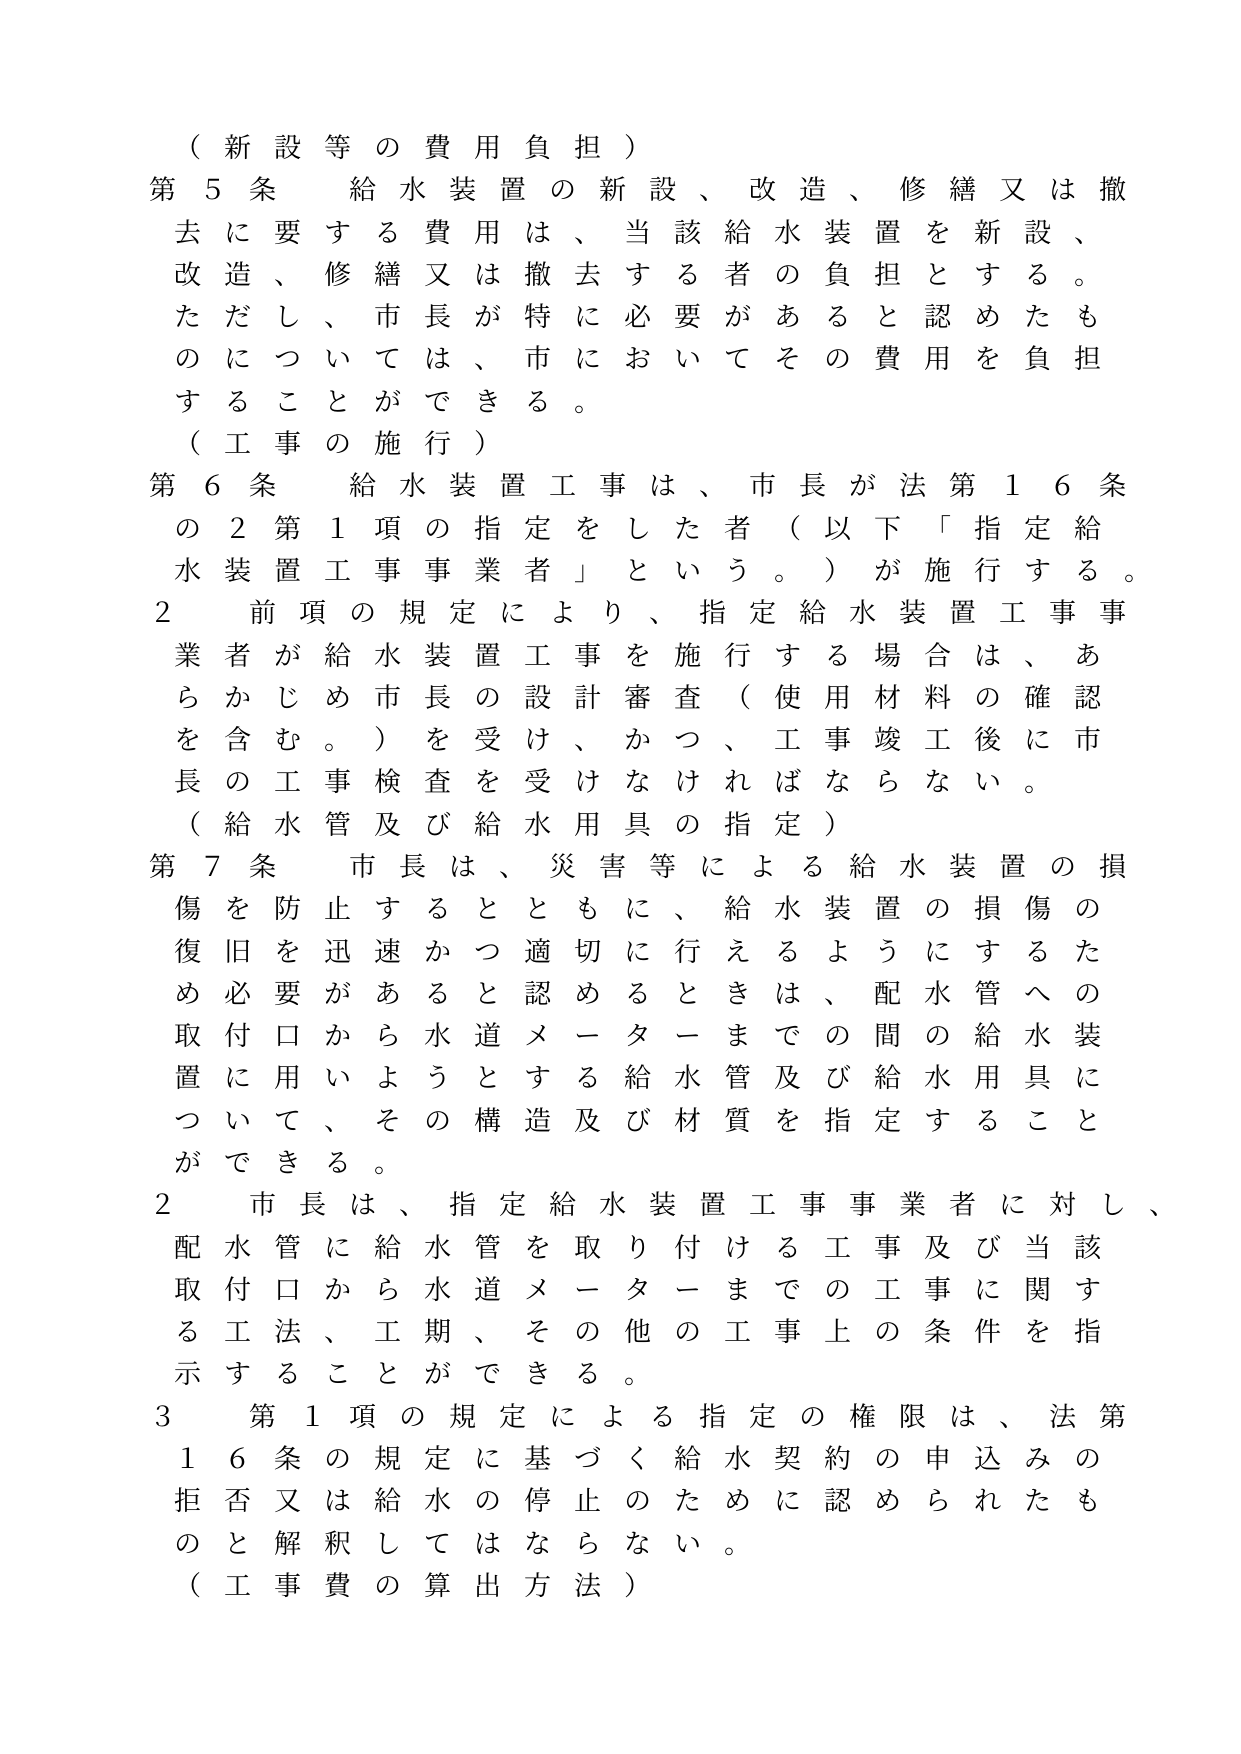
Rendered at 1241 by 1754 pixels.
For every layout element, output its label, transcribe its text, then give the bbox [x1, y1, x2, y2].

text （給水管及び給水用具の指定） [174, 801, 1149, 843]
text ３ 第１項の規定による指定の権限は、法第１６条の規定に基づく給水契約の申込みの拒否又は給水の停止のために認められたものと解釈してはならない。 [149, 1393, 1149, 1562]
text （新設等の費用負担） [174, 124, 1149, 167]
text ２ 市長は、指定給水装置工事事業者に対し、配水管に給水管を取り付ける工事及び当該取付口から水道メーターまでの工事に関する工法、工期、その他の工事上の条件を指示することができる。 [149, 1182, 1149, 1393]
text （工事費の算出方法） [174, 1562, 1149, 1605]
text 第６条 給水装置工事は、市長が法第１６条の２第１項の指定をした者（以下「指定給水装置工事事業者」という。）が施行する。 [149, 463, 1149, 590]
text 第５条 給水装置の新設、改造、修繕又は撤去に要する費用は、当該給水装置を新設、改造、修繕又は撤去する者の負担とする。ただし、市長が特に必要があると認めたものについては、市においてその費用を負担することができる。 [149, 167, 1149, 421]
text ２ 前項の規定により、指定給水装置工事事業者が給水装置工事を施行する場合は、あらかじめ市長の設計審査（使用材料の確認を含む。）を受け、かつ、工事竣工後に市長の工事検査を受けなければならない。 [149, 590, 1149, 801]
text （工事の施行） [174, 421, 1149, 463]
text 第７条 市長は、災害等による給水装置の損傷を防止するとともに、給水装置の損傷の復旧を迅速かつ適切に行えるようにするため必要があると認めるときは、配水管への取付口から水道メーターまでの間の給水装置に用いようとする給水管及び給水用具について、その構造及び材質を指定することができる。 [149, 843, 1149, 1182]
